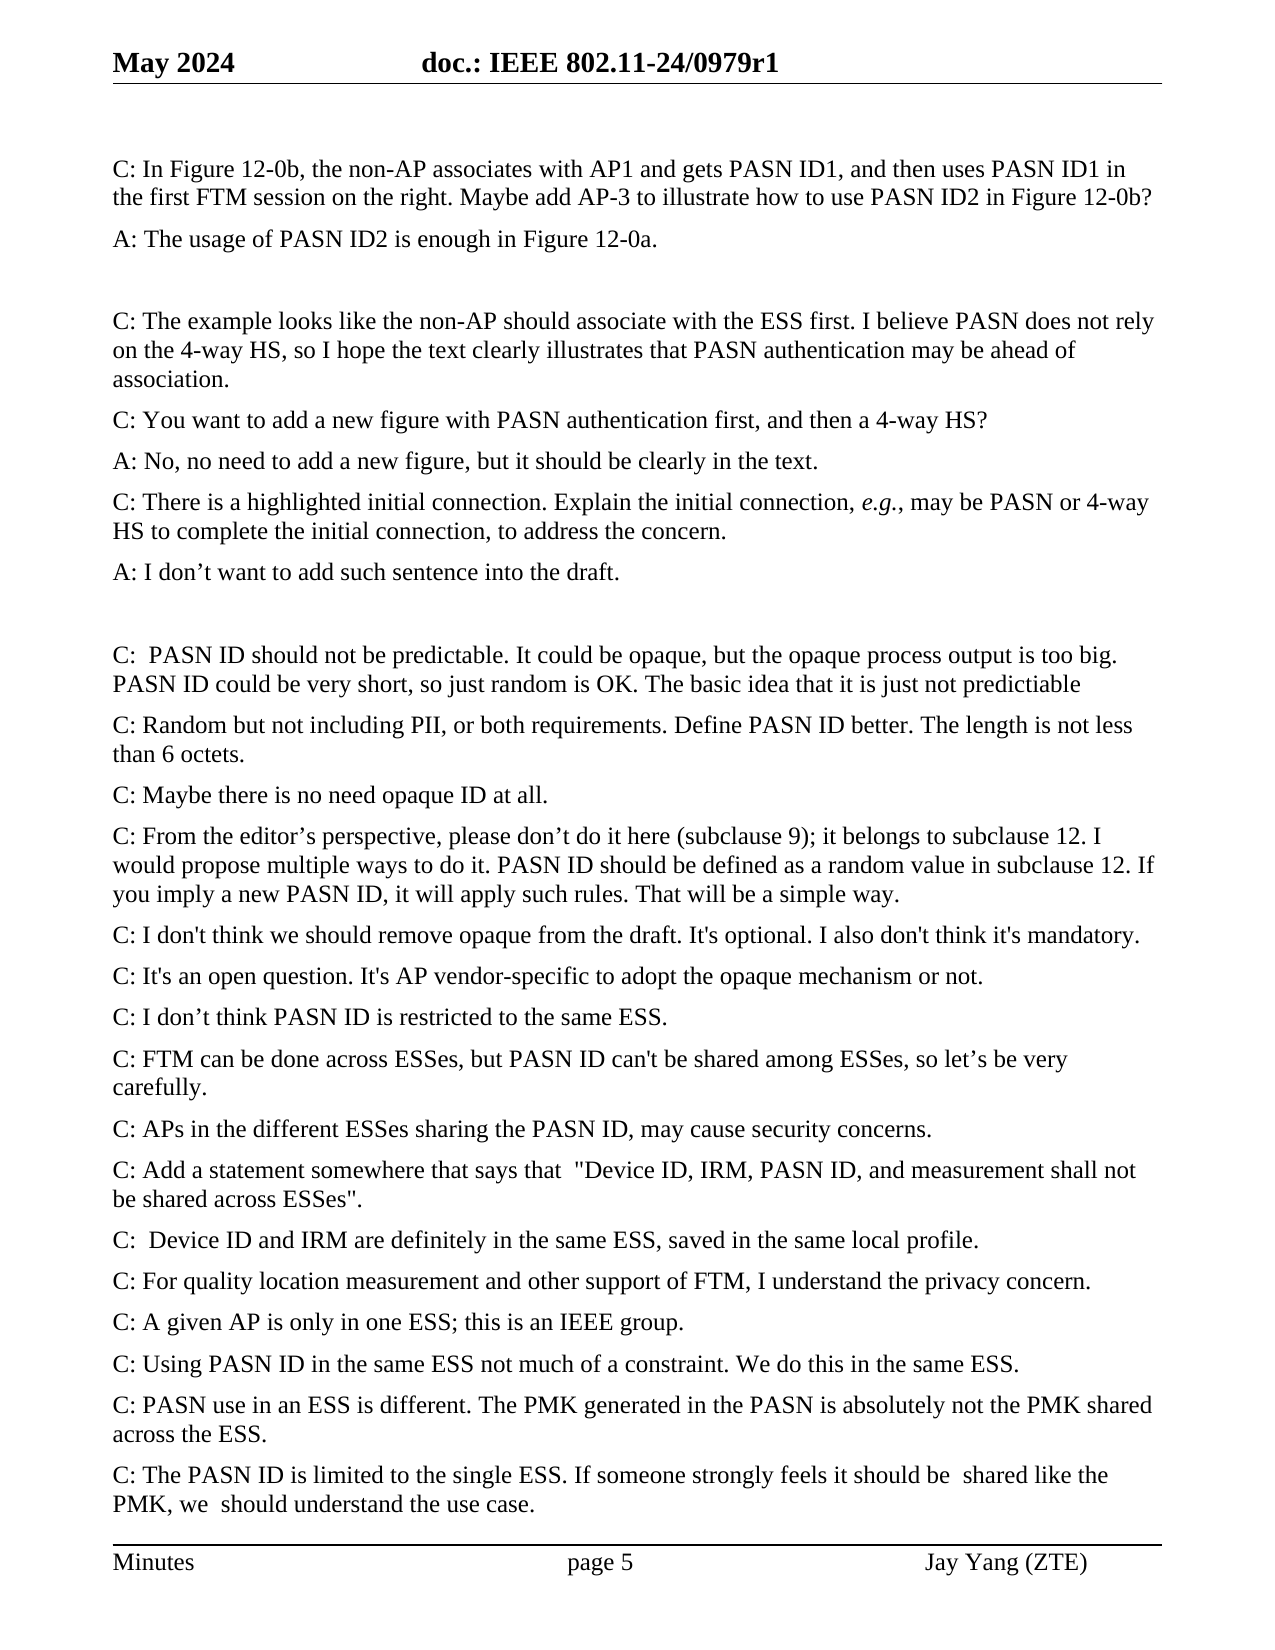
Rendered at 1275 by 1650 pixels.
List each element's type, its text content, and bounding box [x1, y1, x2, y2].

text C: It's an open question. It's AP vendor-specific to adopt the opaque mechanism or not. [112, 961, 1162, 990]
text C: For quality location measurement and other support of FTM, I understand the privacy concern. [112, 1266, 1162, 1295]
text C: I don't think we should remove opaque from the draft. It's optional. I also don't think it's mandatory. [112, 920, 1162, 949]
text C: You want to add a new figure with PASN authentication first, and then a 4-way HS? [112, 405, 1162, 434]
text A: No, no need to add a new figure, but it should be clearly in the text. [112, 446, 1162, 475]
text C: In Figure 12-0b, the non-AP associates with AP1 and gets PASN ID1, and then uses PASN ID1 in the first FTM session on the right. Maybe add AP-3 to illustrate how to use PASN ID2 in Figure 12-0b? [112, 154, 1162, 211]
text C: A given AP is only in one ESS; this is an IEEE group. [112, 1307, 1162, 1336]
text C: The PASN ID is limited to the single ESS. If someone strongly feels it should be shared like the PMK, we should understand the use case. [112, 1460, 1162, 1517]
text C: PASN ID should not be predictable. It could be opaque, but the opaque process output is too big. PASN ID could be very short, so just random is OK. The basic idea that it is just not predictiable [112, 640, 1162, 697]
text C: Using PASN ID in the same ESS not much of a constraint. We do this in the same ESS. [112, 1349, 1162, 1377]
text C: FTM can be done across ESSes, but PASN ID can't be shared among ESSes, so let’s be very carefully. [112, 1044, 1162, 1101]
text C: There is a highlighted initial connection. Explain the initial connection, e.g., may be PASN or 4-way HS to complete the initial connection, to address the concern. [112, 487, 1162, 545]
text C: Random but not including PII, or both requirements. Define PASN ID better. The length is not less than 6 octets. [112, 710, 1162, 767]
text C: The example looks like the non-AP should associate with the ESS first. I believe PASN does not rely on the 4-way HS, so I hope the text clearly illustrates that PASN authentication may be ahead of association. [112, 306, 1162, 392]
text C: PASN use in an ESS is different. The PMK generated in the PASN is absolutely not the PMK shared across the ESS. [112, 1390, 1162, 1447]
text C: I don’t think PASN ID is restricted to the same ESS. [112, 1002, 1162, 1031]
text C: Add a statement somewhere that says that "Device ID, IRM, PASN ID, and measurement shall not be shared across ESSes". [112, 1155, 1162, 1212]
text C: Maybe there is no need opaque ID at all. [112, 780, 1162, 809]
text C: APs in the different ESSes sharing the PASN ID, may cause security concerns. [112, 1114, 1162, 1142]
text C: Device ID and IRM are definitely in the same ESS, saved in the same local profile. [112, 1225, 1162, 1254]
text A: I don’t want to add such sentence into the draft. [112, 557, 1162, 586]
text A: The usage of PASN ID2 is enough in Figure 12-0a. [112, 224, 1162, 252]
text C: From the editor’s perspective, please don’t do it here (subclause 9); it belongs to subclause 12. I would propose multiple ways to do it. PASN ID should be defined as a random value in subclause 12. If you imply a new PASN ID, it will apply such rules. That will be a simple way. [112, 821, 1162, 907]
